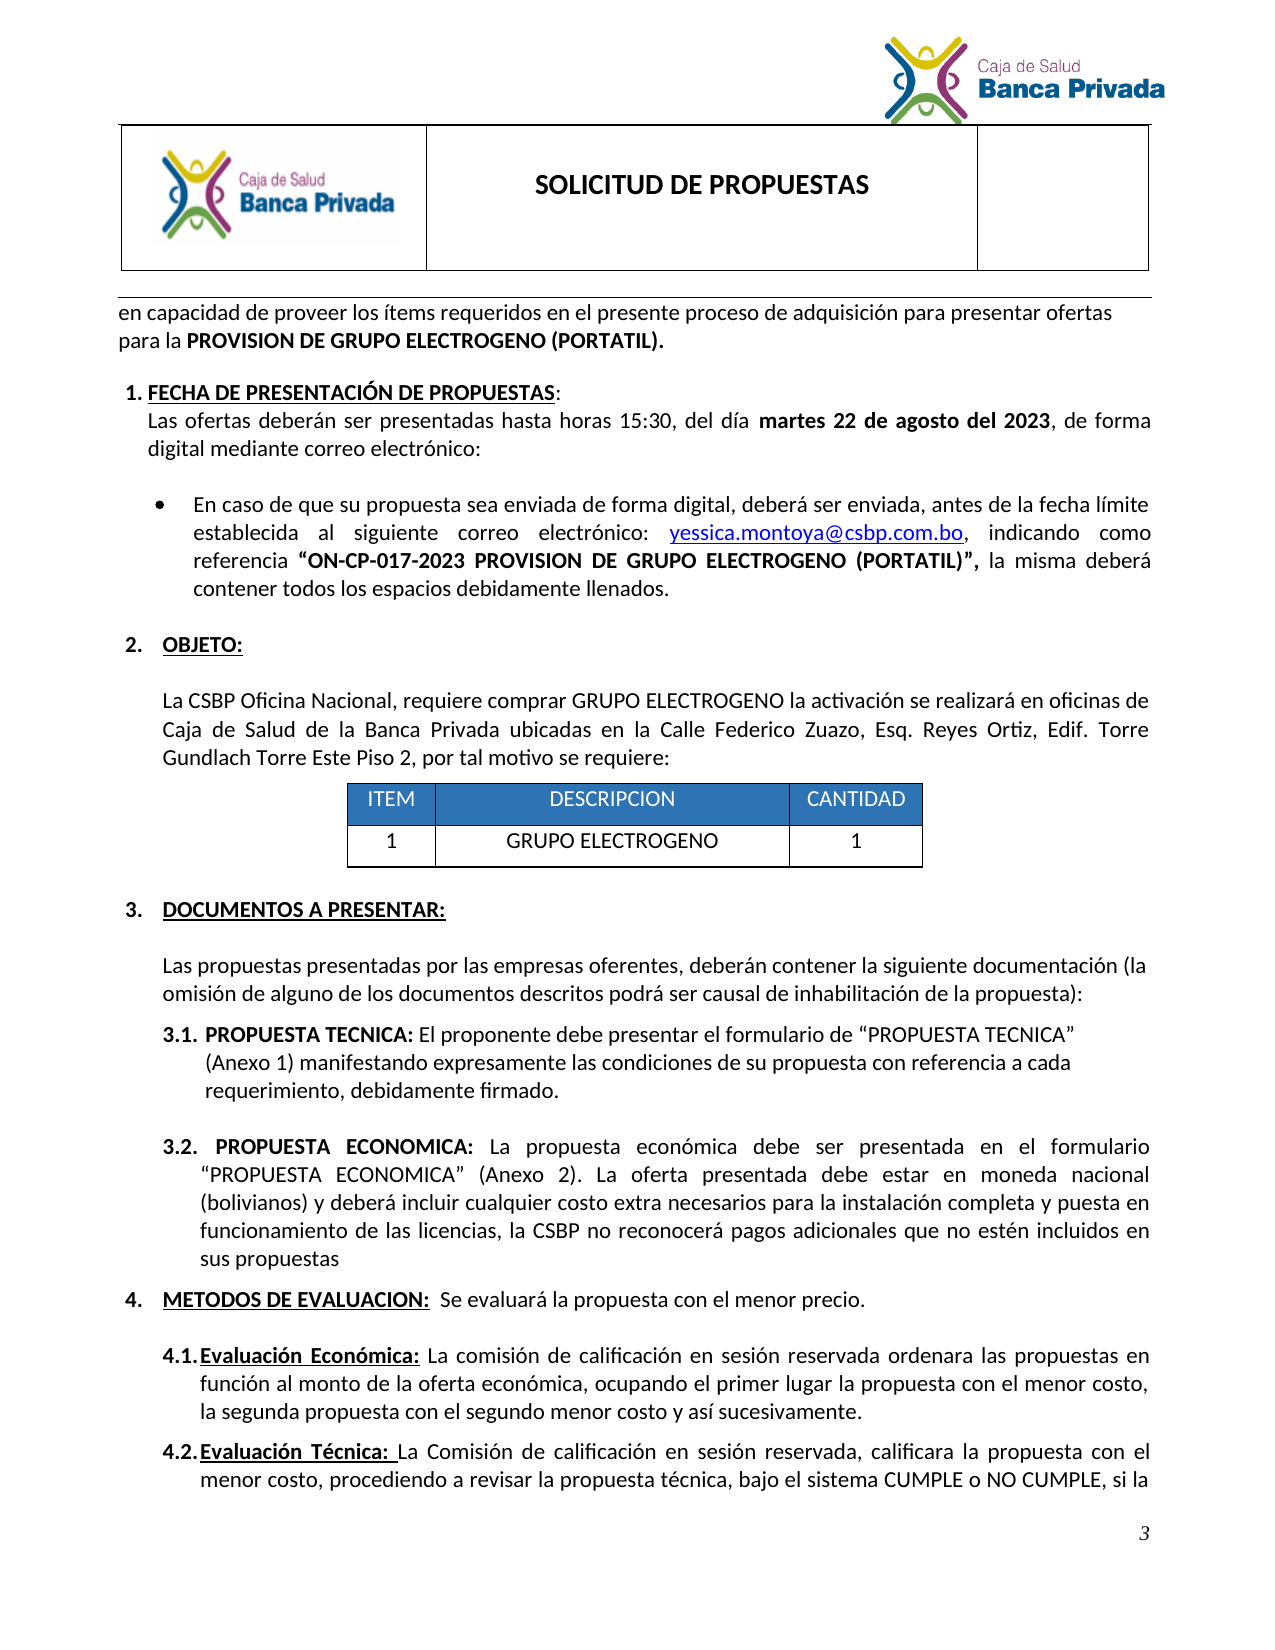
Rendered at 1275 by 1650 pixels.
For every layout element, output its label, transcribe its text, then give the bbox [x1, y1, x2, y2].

table_cell 1 [348, 826, 435, 866]
table_cell 1 [790, 826, 922, 866]
table_header CANTIDAD [790, 784, 922, 825]
picture [873, 28, 1177, 135]
list FECHA DE PRESENTACIÓN DE PROPUESTAS: [125, 378, 1152, 406]
picture [873, 126, 977, 135]
text (Anexo 1) manifestando expresamente las condiciones de su propuesta con referencia a cada requerimiento, debidamente firmado. [205, 1048, 1152, 1104]
list DOCUMENTOS A PRESENTAR: [125, 895, 1152, 923]
text Las propuestas presentadas por las empresas oferentes, deberán contener la siguiente documentación (la omisión de alguno de los documentos descritos podrá ser causal de inhabilitación de la propuesta): [162, 951, 1152, 1007]
list Evaluación Económica: La comisión de calificación en sesión reservada ordenara las propuestas en función al monto de la oferta económica, ocupando el primer lugar la propuesta con el menor costo, la segunda propuesta con el segundo menor costo y así sucesivamente. [162, 1341, 1152, 1425]
list La CSBP Oficina Nacional, requiere comprar GRUPO ELECTROGENO la activación se realizará en oficinas de Caja de Salud de la Banca Privada ubicadas en la Calle Federico Zuazo, Esq. Reyes Ortiz, Edif. Torre Gundlach Torre Este Piso 2, por tal motivo se requiere: [162, 687, 1152, 771]
list OBJETO: [125, 631, 1152, 659]
table_header DESCRIPCION [436, 784, 789, 825]
list METODOS DE EVALUACION: Se evaluará la propuesta con el menor precio. [125, 1285, 1152, 1313]
picture [978, 126, 1148, 135]
table_cell GRUPO ELECTROGENO [436, 826, 789, 866]
list En caso de que su propuesta sea enviada de forma digital, deberá ser enviada, antes de la fecha límite establecida al siguiente correo electrónico: yessica.montoya@csbp.com.bo, indicando como referencia “ON-CP-017-2023 PROVISION DE GRUPO ELECTROGENO (PORTATIL)”, la misma deberá contener todos los espacios debidamente llenados. [156, 491, 1152, 603]
list PROPUESTA TECNICA: El proponente debe presentar el formulario de “PROPUESTA TECNICA” [162, 1020, 1152, 1048]
table_header ITEM [348, 784, 435, 825]
picture [147, 126, 403, 245]
list Las ofertas deberán ser presentadas hasta horas 15:30, del día martes 22 de agosto del 2023, de forma digital mediante correo electrónico: [148, 406, 1152, 462]
list PROPUESTA ECONOMICA: La propuesta económica debe ser presentada en el formulario “PROPUESTA ECONOMICA” (Anexo 2). La oferta presentada debe estar en moneda nacional (bolivianos) y deberá incluir cualquier costo extra necesarios para la instalación completa y puesta en funcionamiento de las licencias, la CSBP no reconocerá pagos adicionales que no estén incluidos en sus propuestas [162, 1132, 1152, 1272]
